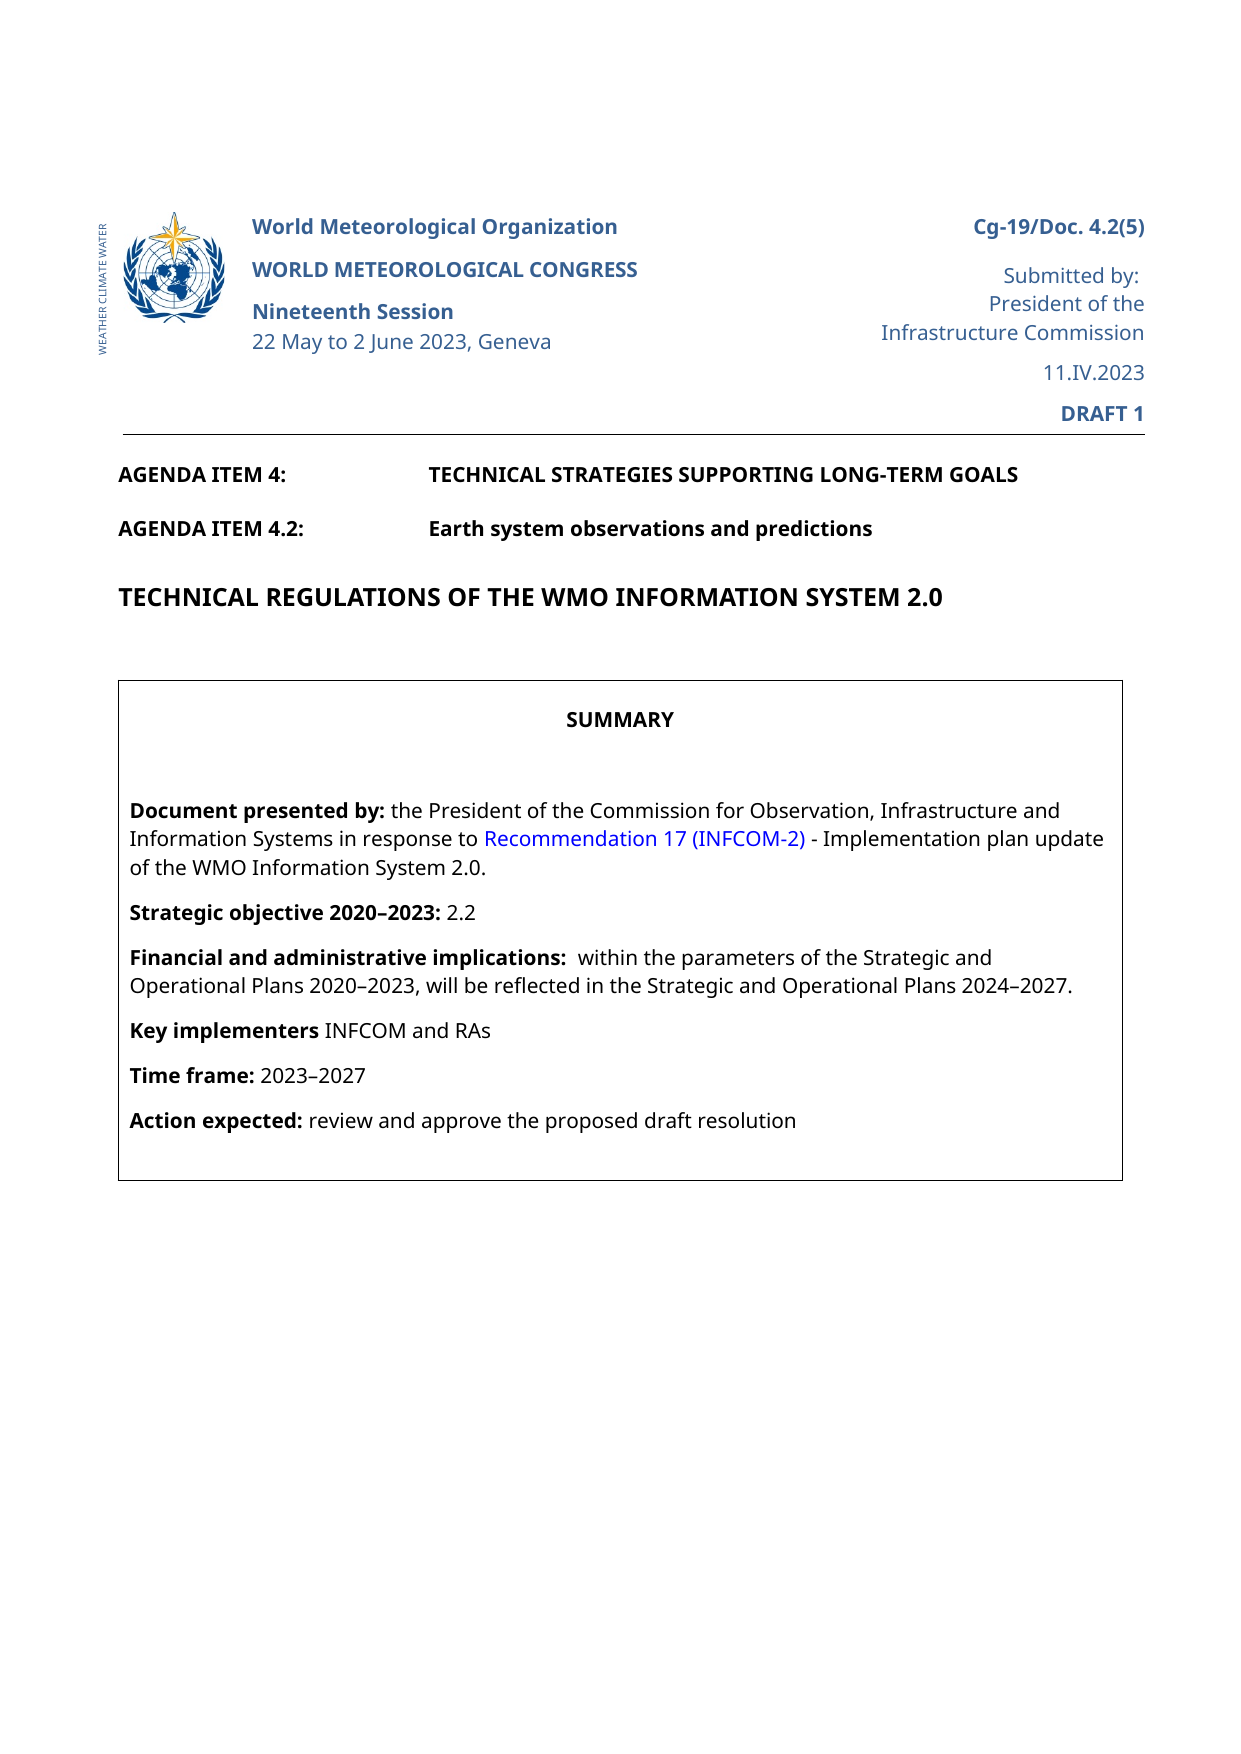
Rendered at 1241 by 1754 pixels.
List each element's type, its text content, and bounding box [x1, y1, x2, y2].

table_header WEATHER CLIMATE WATER [70, 213, 122, 434]
table_header Cg-19/Doc. 4.2(5) [836, 213, 1145, 247]
text Technical Regulations of the WMO Information System 2.0 [118, 579, 1122, 614]
table_header World Meteorological Organization WORLD METEOROLOGICAL CONGRESS Nineteenth Session 22 May to 2 June 2023, Geneva [123, 213, 836, 434]
table_cell Document presented by: the President of the Commission for Observation, Infrastructure and Information Systems in response to Recommendation 17 (INFCOM-2) - Implementation plan update of the WMO Information System 2.0. Strategic objective 2020–2023: 2.2 Financial and administrative implications: within the parameters of the Strategic and Operational Plans 2020–2023, will be reflected in the Strategic and Operational Plans 2024–2027. Key implementers INFCOM and RAs Time frame: 2023–2027 Action expected: review and approve the proposed draft resolution [119, 779, 1122, 1180]
table_cell Submitted by: President of the Infrastructure Commission 11.IV.2023 DRAFT 1 [836, 247, 1145, 434]
text AGENDA ITEM 4.2: Earth system observations and predictions [118, 514, 1122, 542]
text AGENDA ITEM 4: TECHNICAL STRATEGIES SUPPORTING LONG-TERM GOALS [118, 460, 1122, 489]
table_header Summary [119, 681, 1122, 779]
